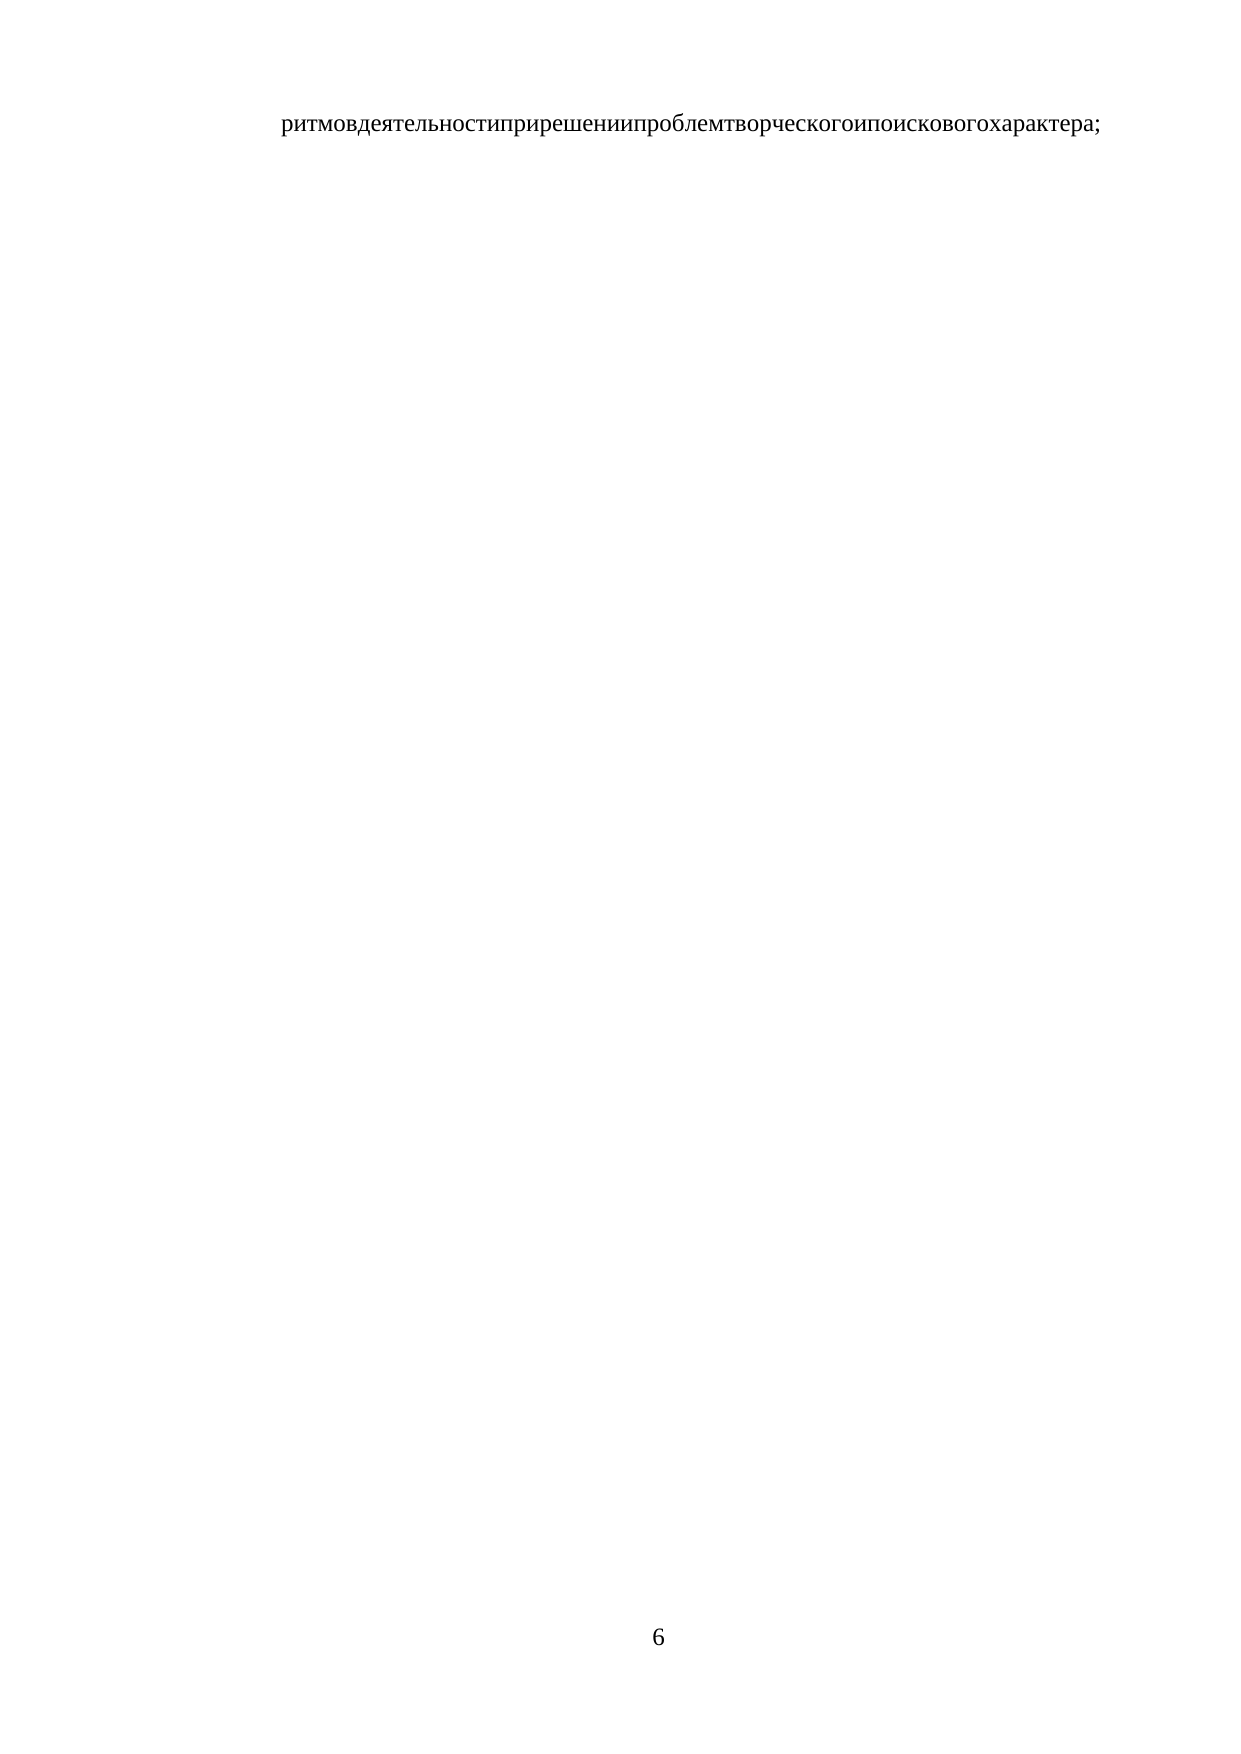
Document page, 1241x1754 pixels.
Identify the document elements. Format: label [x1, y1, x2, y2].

list [243, 108, 1152, 137]
